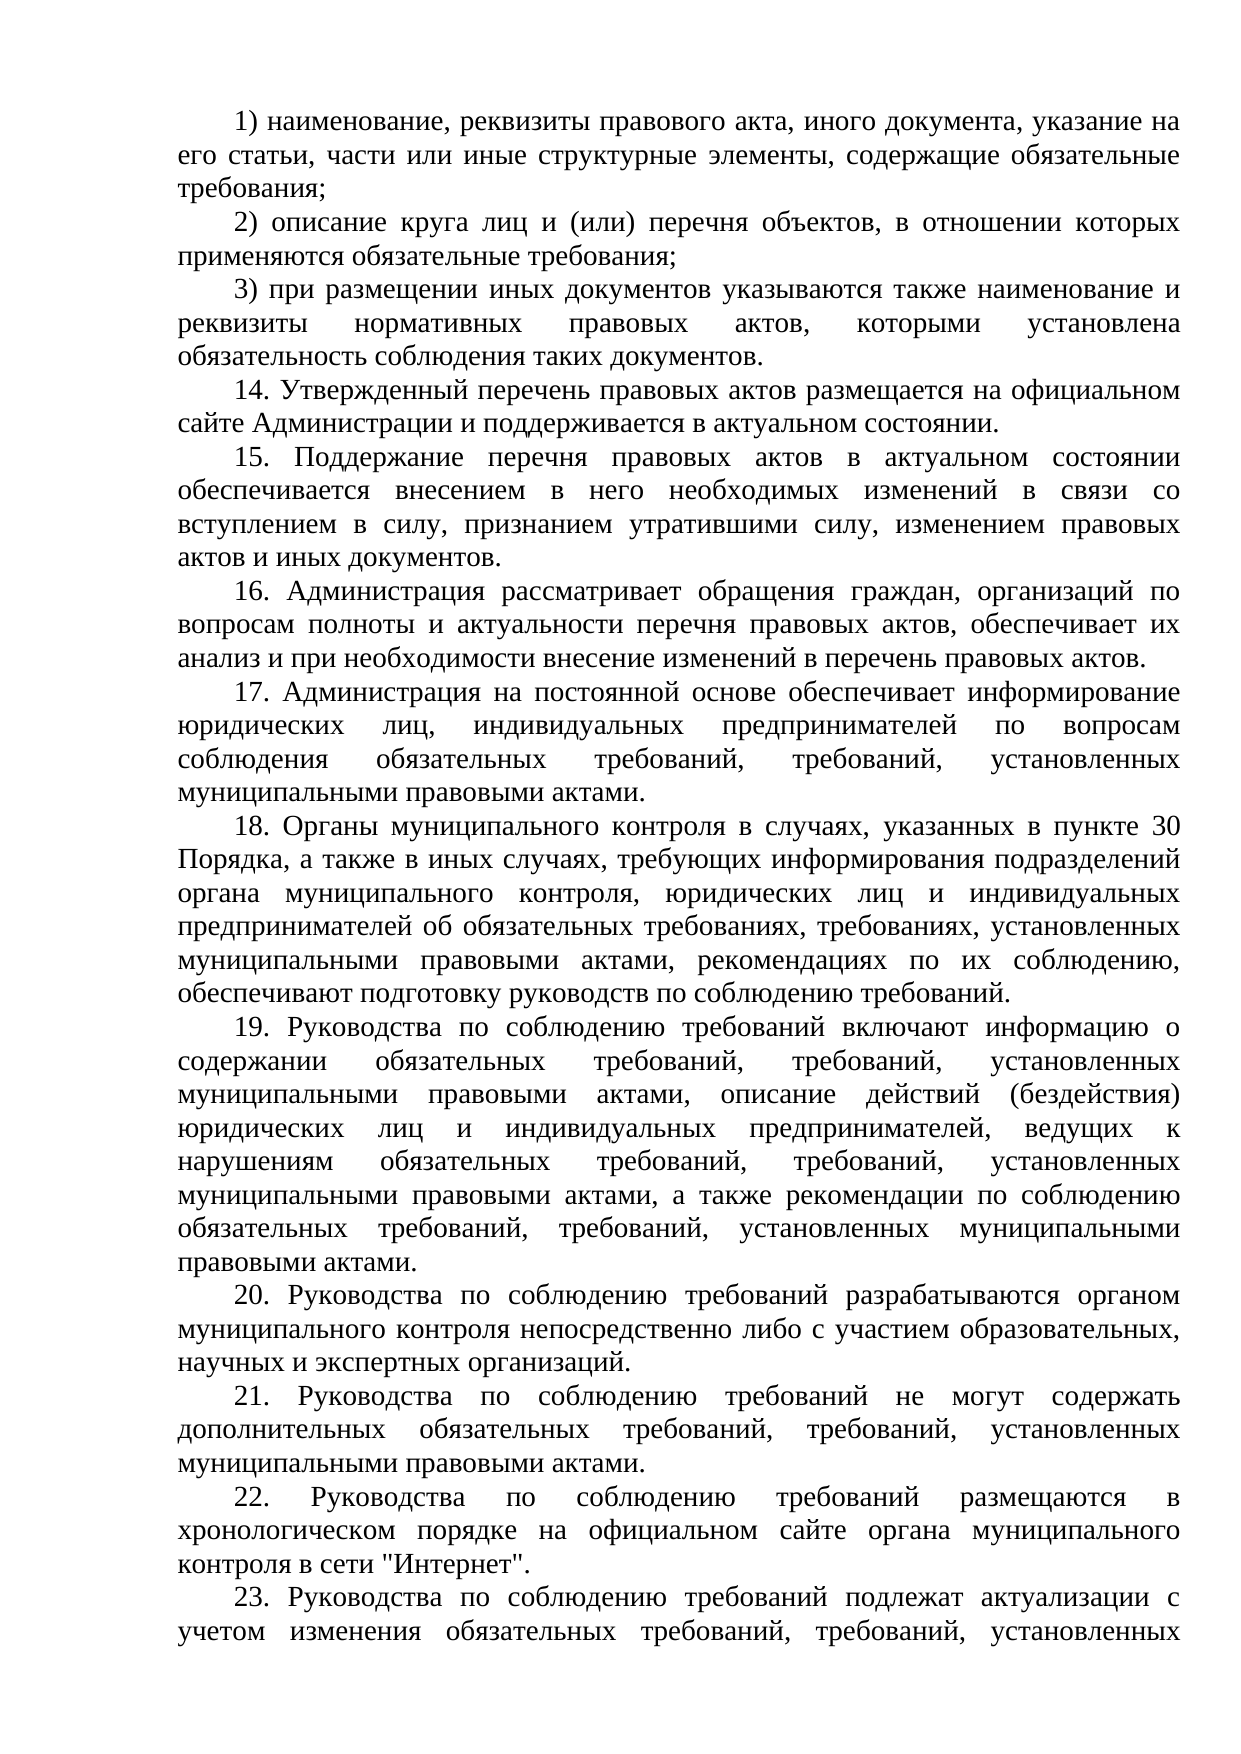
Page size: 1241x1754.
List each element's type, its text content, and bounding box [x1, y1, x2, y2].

text 20. Руководства по соблюдению требований разрабатываются органом муниципального контроля непосредственно либо с участием образовательных, научных и экспертных организаций. [177, 1277, 1181, 1378]
text 3) при размещении иных документов указываются также наименование и реквизиты нормативных правовых актов, которыми установлена обязательность соблюдения таких документов. [177, 271, 1181, 372]
text 22. Руководства по соблюдению требований размещаются в хронологическом порядке на официальном сайте органа муниципального контроля в сети "Интернет". [177, 1479, 1181, 1579]
text 2) описание круга лиц и (или) перечня объектов, в отношении которых применяются обязательные требования; [177, 204, 1181, 271]
text 17. Администрация на постоянной основе обеспечивает информирование юридических лиц, индивидуальных предпринимателей по вопросам соблюдения обязательных требований, требований, установленных муниципальными правовыми актами. [177, 674, 1181, 808]
text 16. Администрация рассматривает обращения граждан, организаций по вопросам полноты и актуальности перечня правовых актов, обеспечивает их анализ и при необходимости внесение изменений в перечень правовых актов. [177, 573, 1181, 674]
text 19. Руководства по соблюдению требований включают информацию о содержании обязательных требований, требований, установленных муниципальными правовыми актами, описание действий (бездействия) юридических лиц и индивидуальных предпринимателей, ведущих к нарушениям обязательных требований, требований, установленных муниципальными правовыми актами, а также рекомендации по соблюдению обязательных требований, требований, установленных муниципальными правовыми актами. [177, 1009, 1181, 1277]
text 15. Поддержание перечня правовых актов в актуальном состоянии обеспечивается внесением в него необходимых изменений в связи со вступлением в силу, признанием утратившими силу, изменением правовых актов и иных документов. [177, 439, 1181, 573]
text 1) наименование, реквизиты правового акта, иного документа, указание на его статьи, части или иные структурные элементы, содержащие обязательные требования; [177, 103, 1181, 204]
text 21. Руководства по соблюдению требований не могут содержать дополнительных обязательных требований, требований, установленных муниципальными правовыми актами. [177, 1378, 1181, 1479]
text 18. Органы муниципального контроля в случаях, указанных в пункте 30 Порядка, а также в иных случаях, требующих информирования подразделений органа муниципального контроля, юридических лиц и индивидуальных предпринимателей об обязательных требованиях, требованиях, установленных муниципальными правовыми актами, рекомендациях по их соблюдению, обеспечивают подготовку руководств по соблюдению требований. [177, 808, 1181, 1009]
text 14. Утвержденный перечень правовых актов размещается на официальном сайте Администрации и поддерживается в актуальном состоянии. [177, 372, 1181, 439]
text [177, 1579, 1181, 1646]
